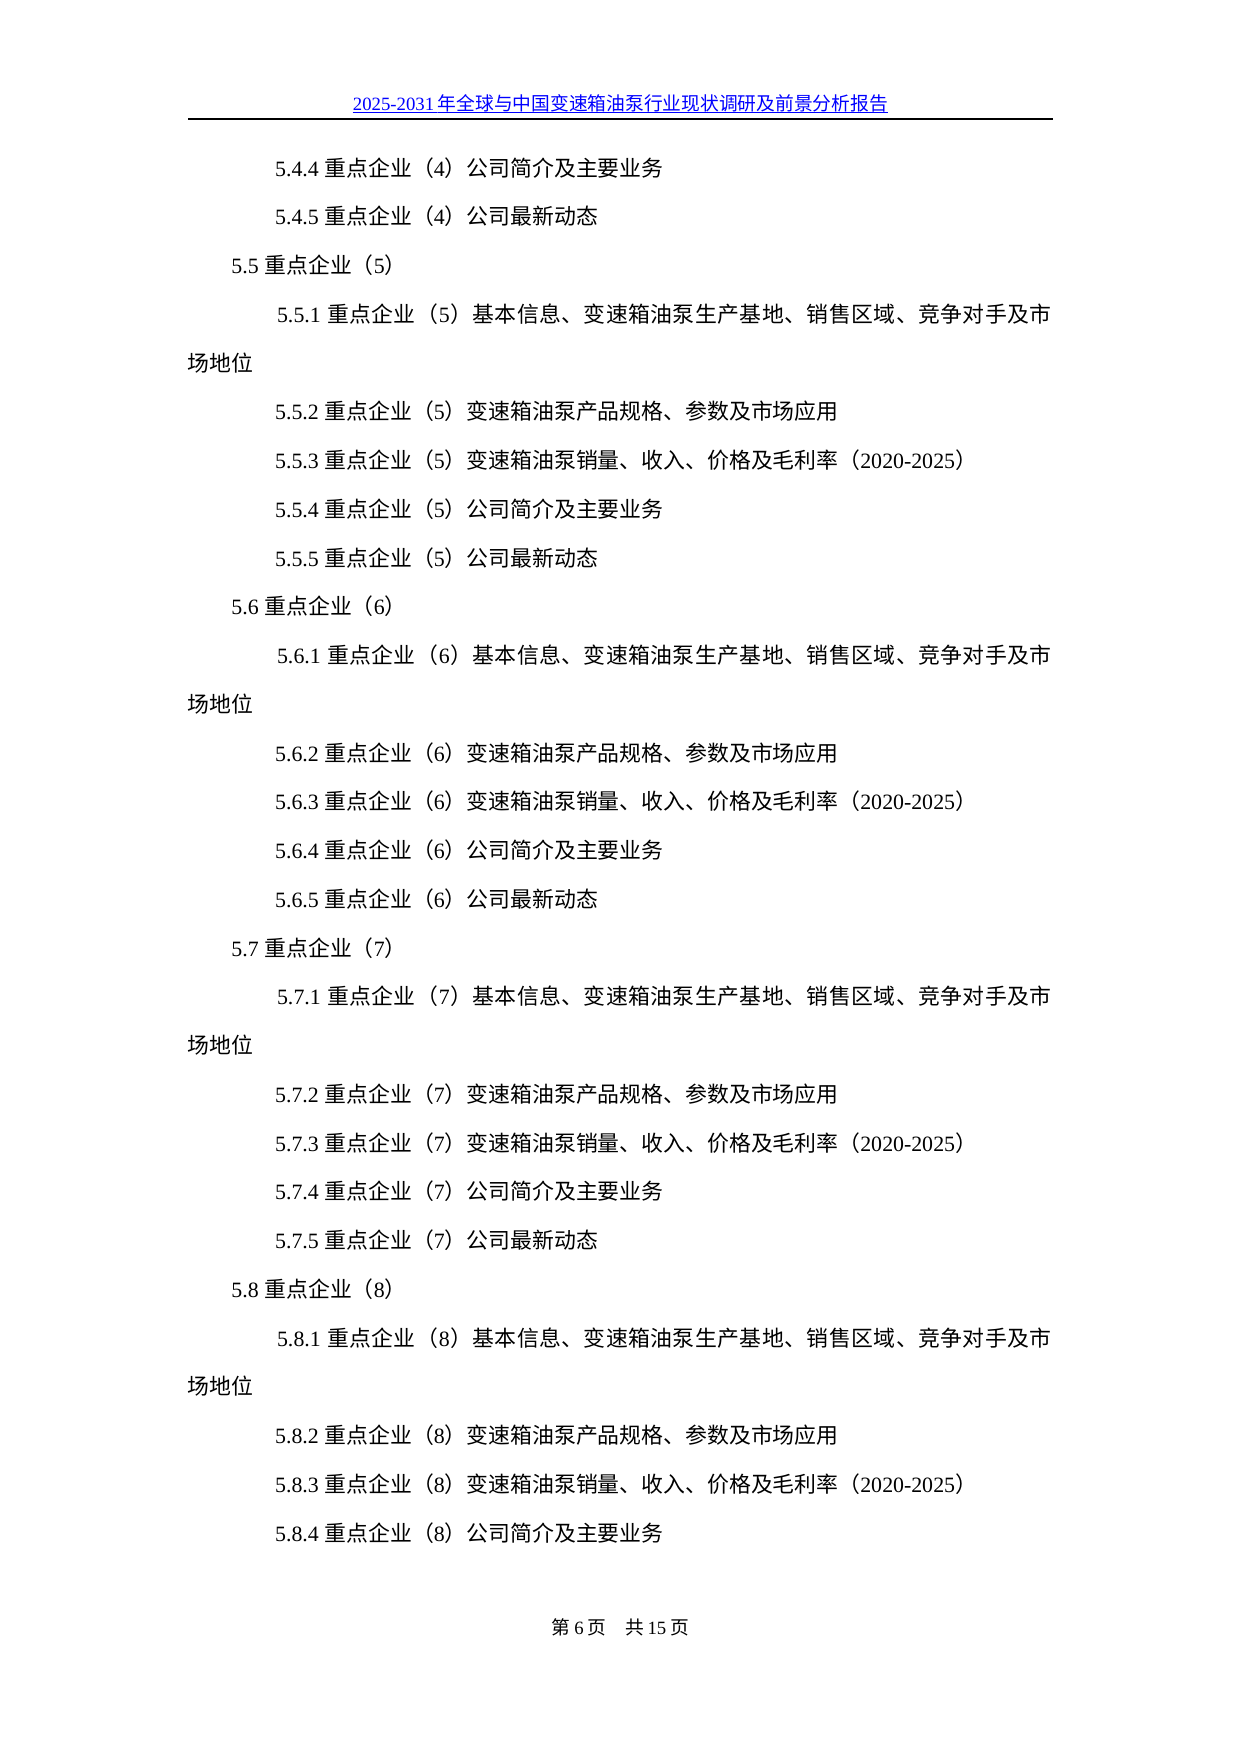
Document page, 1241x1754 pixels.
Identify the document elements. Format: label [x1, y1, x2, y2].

text [187, 150, 1053, 1548]
